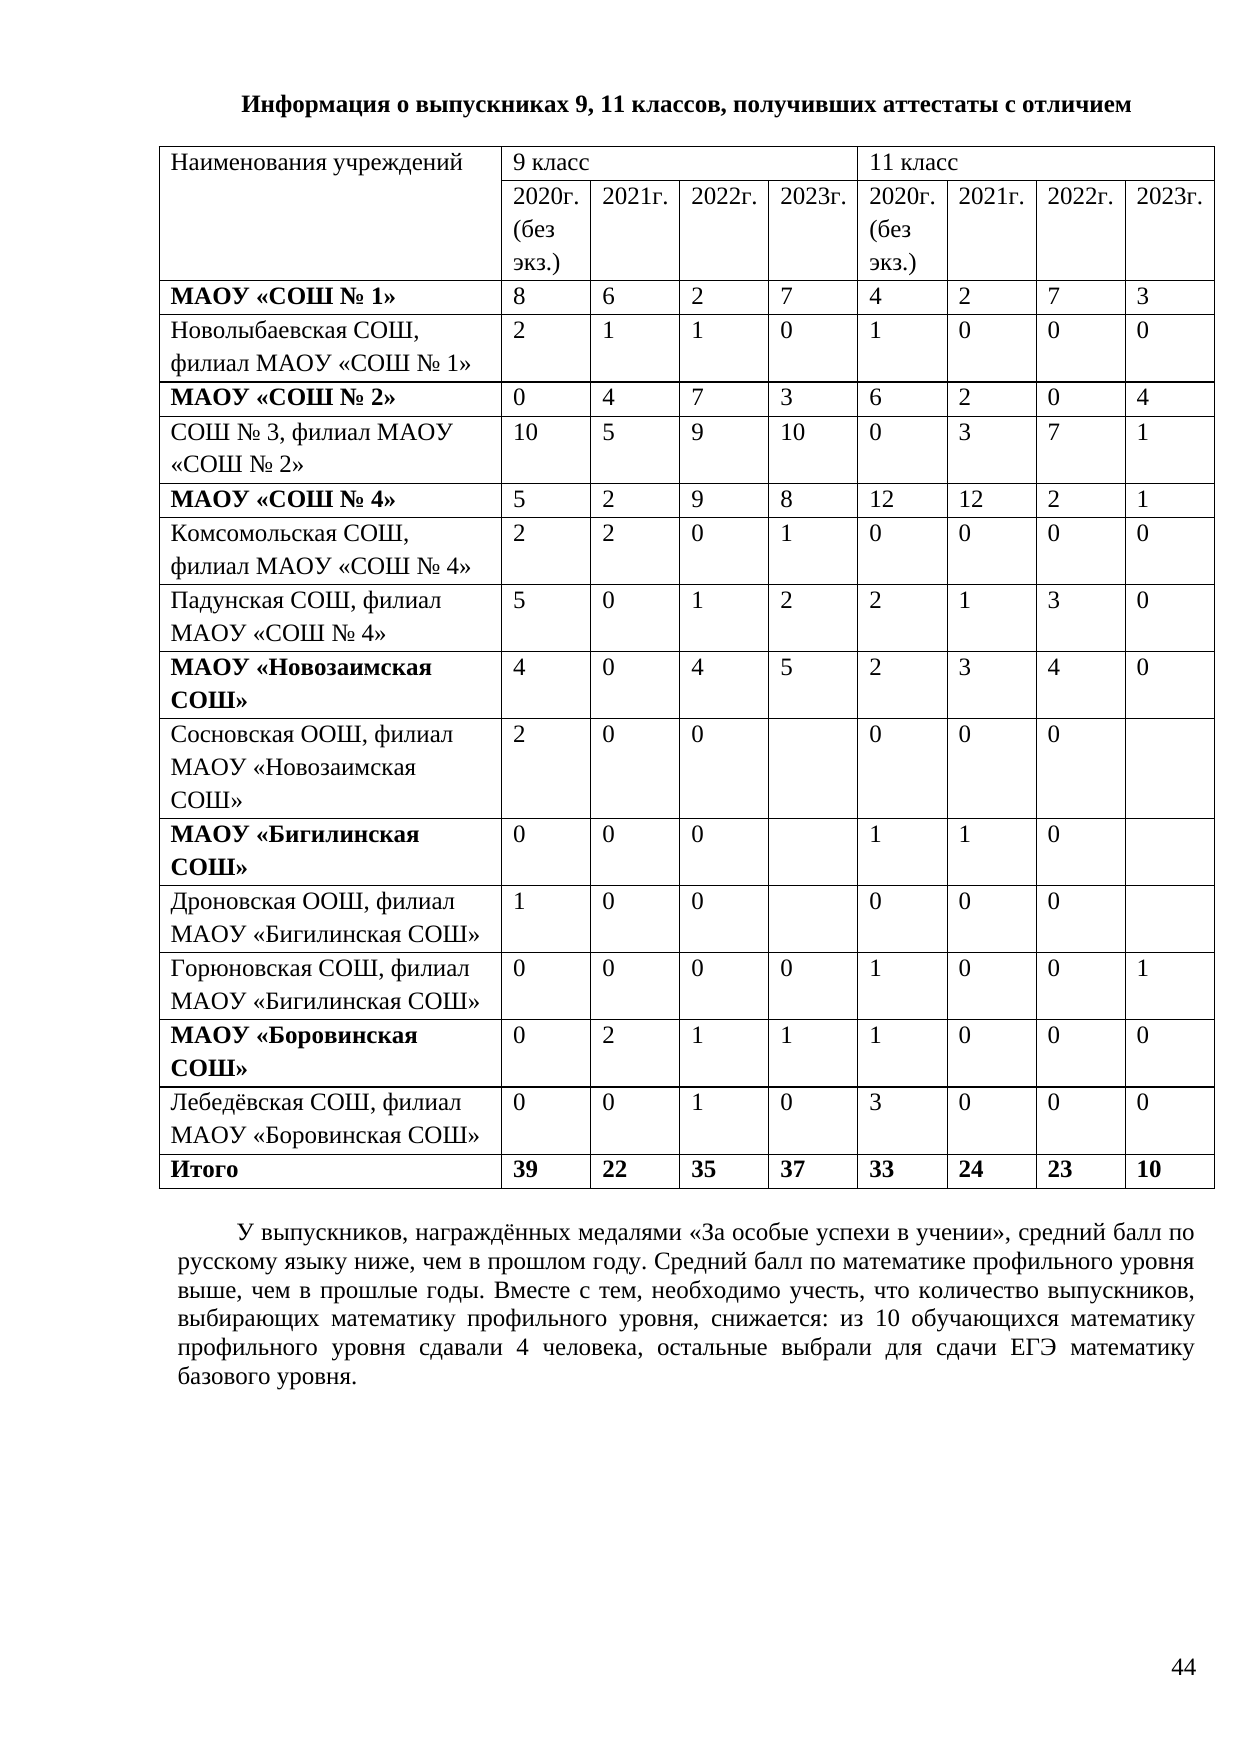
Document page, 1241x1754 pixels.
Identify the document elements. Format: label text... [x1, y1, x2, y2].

table_cell 0 [1037, 819, 1125, 885]
table_cell 1 [769, 1020, 857, 1086]
table_cell 0 [502, 383, 590, 416]
table_cell 39 [502, 1155, 590, 1187]
table_cell 0 [858, 886, 947, 952]
table_cell 0 [680, 518, 768, 584]
table_cell 0 [591, 1088, 679, 1153]
table_cell 1 [769, 518, 857, 584]
table_cell 0 [858, 518, 947, 584]
table_cell МАОУ «Новозаимская СОШ» [160, 652, 501, 718]
table_cell 0 [502, 819, 590, 885]
table_cell 0 [591, 585, 679, 651]
table_cell 3 [1126, 281, 1214, 314]
table_cell [1126, 719, 1214, 818]
table_cell 2020г. (без экз.) [858, 181, 947, 280]
table_cell МАОУ «Бигилинская СОШ» [160, 819, 501, 885]
table_cell 1 [1126, 417, 1214, 483]
table_cell 7 [769, 281, 857, 314]
table_cell 5 [502, 484, 590, 517]
table_cell 0 [1037, 518, 1125, 584]
table_cell 2022г. [680, 181, 768, 280]
table_cell 2 [502, 518, 590, 584]
table_cell 0 [591, 819, 679, 885]
table_cell 3 [858, 1088, 947, 1153]
table_cell 9 [680, 484, 768, 517]
table_cell 2 [680, 281, 768, 314]
table_cell 35 [680, 1155, 768, 1187]
table_cell 0 [948, 315, 1036, 381]
table_cell Дроновская ООШ, филиал МАОУ «Бигилинская СОШ» [160, 886, 501, 952]
table_cell 2 [1037, 484, 1125, 517]
table_cell 2023г. [769, 181, 857, 280]
table_cell 0 [948, 719, 1036, 818]
table_cell 1 [858, 819, 947, 885]
table_cell 0 [591, 886, 679, 952]
table_cell 1 [858, 315, 947, 381]
table_cell 1 [680, 1088, 768, 1153]
table_cell 8 [769, 484, 857, 517]
table_cell 1 [1126, 953, 1214, 1019]
table_cell 1 [858, 953, 947, 1019]
table_cell 6 [858, 383, 947, 416]
table_cell 2023г. [1126, 181, 1214, 280]
table_cell 2 [858, 652, 947, 718]
table_cell 1 [858, 1020, 947, 1086]
table_cell 33 [858, 1155, 947, 1187]
table_cell 0 [1037, 886, 1125, 952]
table_cell 10 [502, 417, 590, 483]
table_cell 0 [591, 719, 679, 818]
table_cell Лебедёвская СОШ, филиал МАОУ «Боровинская СОШ» [160, 1088, 501, 1153]
table_cell Итого [160, 1155, 501, 1187]
table_cell 2 [591, 1020, 679, 1086]
table_cell Падунская СОШ, филиал МАОУ «СОШ № 4» [160, 585, 501, 651]
table_cell Комсомольская СОШ, филиал МАОУ «СОШ № 4» [160, 518, 501, 584]
table_cell 0 [769, 315, 857, 381]
table_cell 1 [680, 1020, 768, 1086]
table_cell 0 [858, 417, 947, 483]
table_cell 1 [948, 585, 1036, 651]
table_cell 5 [769, 652, 857, 718]
table_cell 6 [591, 281, 679, 314]
table_cell 0 [1126, 518, 1214, 584]
table_cell 2 [591, 518, 679, 584]
table_cell 2021г. [948, 181, 1036, 280]
table_cell 2 [948, 383, 1036, 416]
table_cell 0 [858, 719, 947, 818]
table_cell 4 [680, 652, 768, 718]
table_cell 0 [680, 719, 768, 818]
table_cell 1 [502, 886, 590, 952]
table_cell 2 [858, 585, 947, 651]
table_cell 0 [1126, 1020, 1214, 1086]
table_cell 2 [502, 719, 590, 818]
table_cell 7 [680, 383, 768, 416]
table_cell 1 [680, 585, 768, 651]
table_cell 2 [591, 484, 679, 517]
table_cell 3 [948, 417, 1036, 483]
table_cell 0 [1037, 719, 1125, 818]
table_cell 0 [769, 953, 857, 1019]
table_cell 0 [948, 953, 1036, 1019]
table_cell МАОУ «СОШ № 4» [160, 484, 501, 517]
table_cell 1 [948, 819, 1036, 885]
table_cell 7 [1037, 417, 1125, 483]
table_cell СОШ № 3, филиал МАОУ «СОШ № 2» [160, 417, 501, 483]
table_cell МАОУ «СОШ № 2» [160, 383, 501, 416]
table_cell 2 [769, 585, 857, 651]
table_cell 10 [1126, 1155, 1214, 1187]
table_cell 0 [680, 953, 768, 1019]
table_cell 0 [1037, 383, 1125, 416]
table_cell 0 [680, 819, 768, 885]
table_cell 0 [1126, 315, 1214, 381]
table_cell 12 [858, 484, 947, 517]
table_cell 0 [591, 652, 679, 718]
table_cell МАОУ «СОШ № 1» [160, 281, 501, 314]
table_cell 7 [1037, 281, 1125, 314]
table_cell 0 [1037, 953, 1125, 1019]
table_header Наименования учреждений [160, 147, 501, 280]
table_cell 0 [1126, 585, 1214, 651]
table_cell 37 [769, 1155, 857, 1187]
table_cell 2021г. [591, 181, 679, 280]
table_cell [1126, 886, 1214, 952]
table_cell 0 [680, 886, 768, 952]
table_cell Новолыбаевская СОШ, филиал МАОУ «СОШ № 1» [160, 315, 501, 381]
table_cell 0 [1126, 1088, 1214, 1153]
table_cell 8 [502, 281, 590, 314]
table_cell 4 [1126, 383, 1214, 416]
table_cell 0 [1037, 1088, 1125, 1153]
table_cell 5 [591, 417, 679, 483]
table_cell 3 [948, 652, 1036, 718]
table_cell [1126, 819, 1214, 885]
table_cell 0 [948, 1020, 1036, 1086]
table_cell 5 [502, 585, 590, 651]
table_cell 0 [1037, 1020, 1125, 1086]
table_cell 9 [680, 417, 768, 483]
table_cell [769, 719, 857, 818]
table_cell Горюновская СОШ, филиал МАОУ «Бигилинская СОШ» [160, 953, 501, 1019]
table_cell 3 [769, 383, 857, 416]
table_cell [769, 886, 857, 952]
table_cell 4 [858, 281, 947, 314]
table_cell 2 [948, 281, 1036, 314]
table_cell 22 [591, 1155, 679, 1187]
table_cell 1 [680, 315, 768, 381]
table_header 11 класс [858, 147, 1214, 180]
table_cell 3 [1037, 585, 1125, 651]
table_cell 12 [948, 484, 1036, 517]
table_cell 24 [948, 1155, 1036, 1187]
table_cell 0 [502, 953, 590, 1019]
table_cell 4 [1037, 652, 1125, 718]
table_cell 10 [769, 417, 857, 483]
table_header 9 класс [502, 147, 857, 180]
table_cell 0 [502, 1088, 590, 1153]
table_cell 0 [591, 953, 679, 1019]
text Информация о выпускниках 9, 11 классов, получивших аттестаты с отличием [177, 89, 1196, 117]
table_cell 2022г. [1037, 181, 1125, 280]
table_cell 0 [769, 1088, 857, 1153]
table_cell 1 [591, 315, 679, 381]
table_cell 0 [502, 1020, 590, 1086]
table_cell Сосновская ООШ, филиал МАОУ «Новозаимская СОШ» [160, 719, 501, 818]
table_cell 23 [1037, 1155, 1125, 1187]
table_cell 2020г. (без экз.) [502, 181, 590, 280]
table_cell 0 [948, 1088, 1036, 1153]
table_cell 0 [948, 518, 1036, 584]
table_cell 2 [502, 315, 590, 381]
table_cell 0 [1037, 315, 1125, 381]
table_cell МАОУ «Боровинская СОШ» [160, 1020, 501, 1086]
table_cell 0 [1126, 652, 1214, 718]
table_cell [769, 819, 857, 885]
table_cell 0 [948, 886, 1036, 952]
text У выпускников, награждённых медалями «За особые успехи в учении», средний балл по русскому языку ниже, чем в прошлом году. Средний балл по математике профильного уровня выше, чем в прошлые годы. Вместе с тем, необходимо учесть, что количество выпускников, выбирающих математику профильного уровня, снижается: из 10 обучающихся математику профильного уровня сдавали 4 человека, остальные выбрали для сдачи ЕГЭ математику базового уровня. [177, 1217, 1196, 1390]
table_cell 4 [502, 652, 590, 718]
table_cell 4 [591, 383, 679, 416]
table_cell 1 [1126, 484, 1214, 517]
